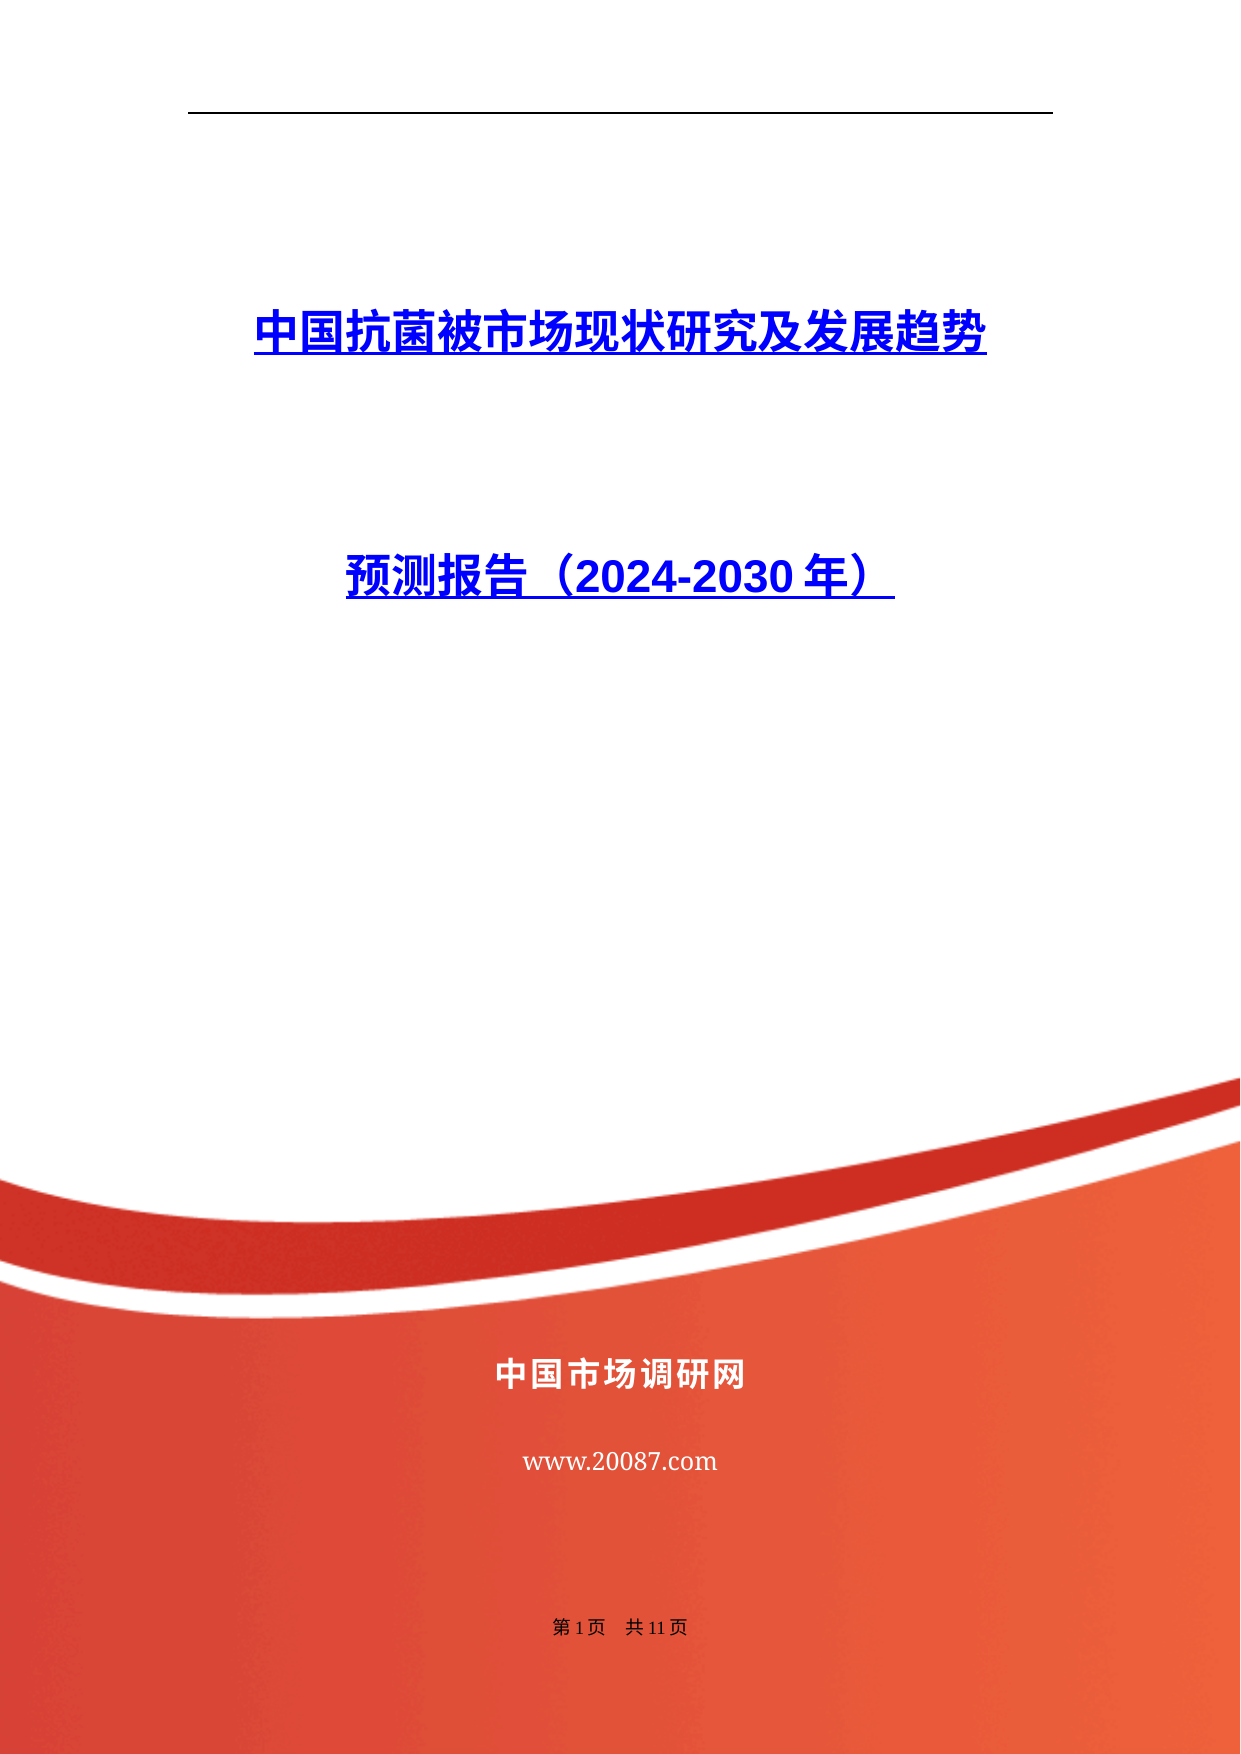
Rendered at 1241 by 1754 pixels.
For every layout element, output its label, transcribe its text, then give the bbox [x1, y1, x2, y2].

picture [0, 1006, 1241, 1754]
subtitle 中国市场调研网 [187, 1339, 1053, 1404]
text www.20087.com [187, 1428, 1053, 1493]
table_header 中国抗菌被市场现状研究及发展趋势预测报告（2024-2030年） [188, 207, 1053, 773]
